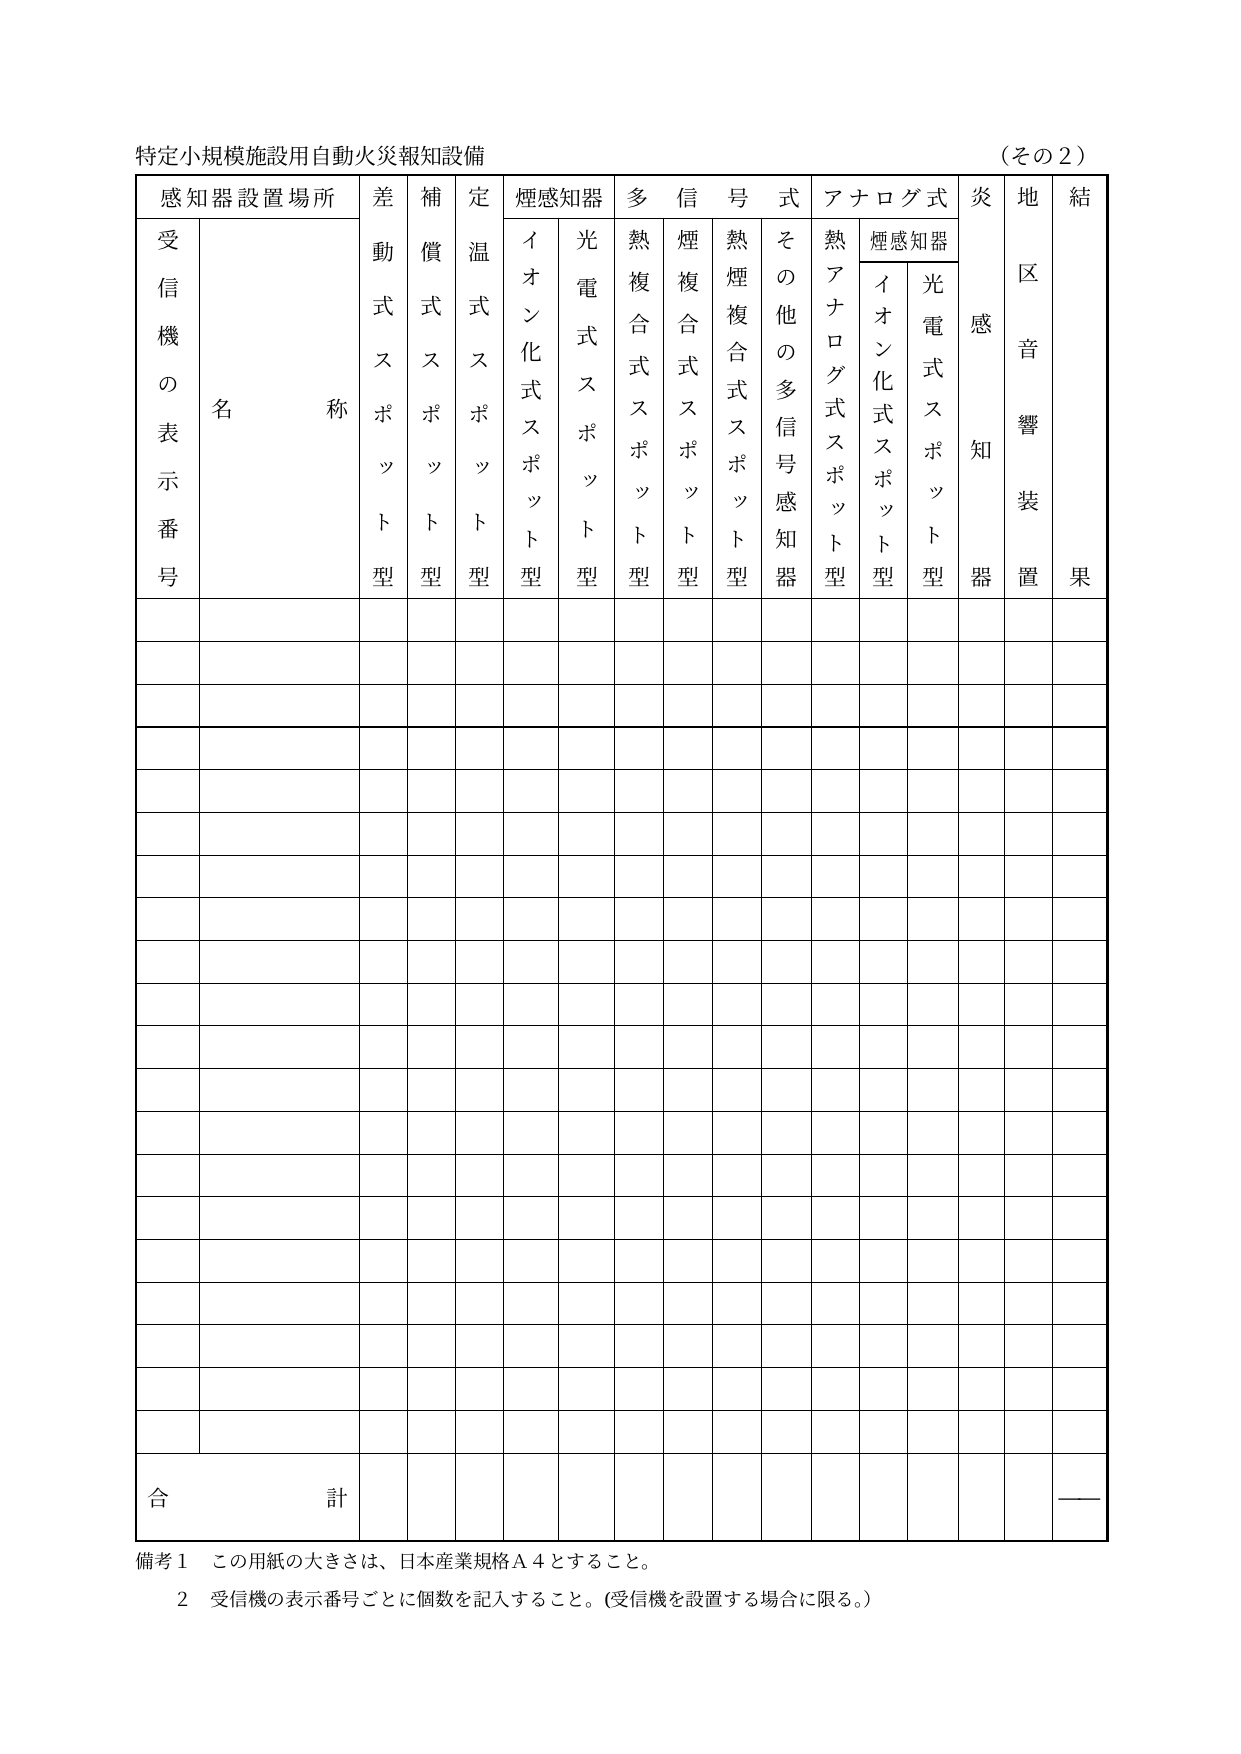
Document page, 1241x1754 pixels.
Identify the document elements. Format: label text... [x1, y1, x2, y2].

table_cell [812, 1411, 859, 1452]
table_cell [812, 1283, 859, 1324]
table_cell [908, 1197, 958, 1239]
table_cell [504, 770, 558, 812]
table_cell [615, 685, 663, 726]
table_cell [908, 1454, 958, 1540]
table_cell [664, 941, 712, 983]
table_cell [360, 1368, 407, 1410]
table_cell [959, 1240, 1004, 1282]
table_cell [1053, 1283, 1106, 1324]
table_cell [456, 685, 503, 726]
table_cell [615, 813, 663, 854]
table_cell [1053, 1155, 1106, 1196]
table_cell [1053, 1325, 1106, 1367]
table_cell [615, 1325, 663, 1367]
table_cell 煙複合式スポット型 [664, 219, 712, 598]
table_cell [408, 728, 455, 769]
table_cell [959, 685, 1004, 726]
table_cell [1005, 1283, 1052, 1324]
table_cell [812, 1240, 859, 1282]
text 備考１ この用紙の大きさは、日本産業規格Ａ４とすること。 [135, 1542, 1105, 1579]
table_cell [713, 1368, 761, 1410]
table_cell [713, 856, 761, 897]
table_cell [713, 1112, 761, 1153]
table_cell [812, 1069, 859, 1111]
table_cell [908, 1368, 958, 1410]
table_cell [860, 770, 907, 812]
table_cell [664, 1197, 712, 1239]
table_cell [559, 856, 614, 897]
table_cell [762, 898, 811, 940]
table_cell [615, 984, 663, 1025]
table_cell [408, 984, 455, 1025]
table_cell [1053, 642, 1106, 684]
table_cell [664, 813, 712, 854]
table_header 差動式スポット型 [360, 176, 407, 598]
table_cell [456, 728, 503, 769]
table_cell [1053, 685, 1106, 726]
table_cell [860, 1069, 907, 1111]
table_cell [1005, 1411, 1052, 1452]
table_cell [200, 1069, 359, 1111]
table_cell [559, 941, 614, 983]
table_cell [559, 770, 614, 812]
table_cell [664, 984, 712, 1025]
table_cell [360, 1197, 407, 1239]
table_cell [137, 1240, 199, 1282]
table_cell [664, 898, 712, 940]
table_cell [408, 1155, 455, 1196]
table_cell [1005, 1368, 1052, 1410]
table_cell [860, 642, 907, 684]
table_cell [137, 642, 199, 684]
table_cell [137, 813, 199, 854]
table_cell [860, 1026, 907, 1068]
table_cell [200, 728, 359, 769]
table_cell [360, 1240, 407, 1282]
table_cell [615, 642, 663, 684]
table_cell [615, 599, 663, 641]
table_cell [713, 941, 761, 983]
table_cell [504, 1112, 558, 1153]
table_cell [456, 1368, 503, 1410]
table_header 結果 [1053, 176, 1106, 598]
table_cell [1005, 1454, 1052, 1540]
table_cell [860, 1283, 907, 1324]
table_cell [408, 685, 455, 726]
table_cell [908, 898, 958, 940]
table_cell [762, 1283, 811, 1324]
table_header 定温式スポット型 [456, 176, 503, 598]
table_cell [812, 856, 859, 897]
table_cell [713, 599, 761, 641]
table_cell [456, 984, 503, 1025]
table_cell [1005, 1112, 1052, 1153]
table_cell [408, 1283, 455, 1324]
table_cell [664, 856, 712, 897]
table_cell [713, 1240, 761, 1282]
table_cell [360, 941, 407, 983]
table_cell [713, 685, 761, 726]
table_cell [762, 1112, 811, 1153]
table_cell [1005, 1069, 1052, 1111]
table_cell [1005, 813, 1052, 854]
table_cell [504, 1069, 558, 1111]
table_cell [559, 642, 614, 684]
table_cell [1005, 941, 1052, 983]
table_cell 合 計 [137, 1454, 359, 1540]
table_cell 名称 [200, 219, 359, 598]
table_cell [959, 1197, 1004, 1239]
table_cell [762, 1454, 811, 1540]
table_cell [959, 1155, 1004, 1196]
table_cell [762, 728, 811, 769]
table_cell 煙感知器 [860, 219, 958, 261]
table_cell [200, 984, 359, 1025]
table_cell [1053, 1026, 1106, 1068]
table_cell [360, 685, 407, 726]
table_cell [408, 856, 455, 897]
table_cell [812, 1155, 859, 1196]
table_cell [713, 1155, 761, 1196]
table_cell [559, 1155, 614, 1196]
table_cell [762, 685, 811, 726]
table_cell [812, 728, 859, 769]
table_cell [1005, 1155, 1052, 1196]
table_cell [959, 898, 1004, 940]
table_cell [456, 1155, 503, 1196]
table_cell [713, 1197, 761, 1239]
table_cell [1005, 770, 1052, 812]
table_cell [559, 599, 614, 641]
table_cell [812, 642, 859, 684]
table_cell [959, 1026, 1004, 1068]
table_cell [504, 898, 558, 940]
table_cell [615, 1155, 663, 1196]
table_cell [408, 1325, 455, 1367]
table_cell [137, 599, 199, 641]
table_cell [456, 898, 503, 940]
table_cell [908, 642, 958, 684]
table_cell [812, 1026, 859, 1068]
table_cell [860, 1112, 907, 1153]
table_cell [200, 1368, 359, 1410]
table_cell [456, 1283, 503, 1324]
table_cell [200, 642, 359, 684]
table_cell [959, 1368, 1004, 1410]
table_cell [762, 1069, 811, 1111]
table_cell [1005, 685, 1052, 726]
table_cell [664, 599, 712, 641]
table_cell イオン化式スポット型 [504, 219, 558, 598]
table_cell [456, 770, 503, 812]
table_cell [504, 1368, 558, 1410]
table_cell [860, 1197, 907, 1239]
table_cell [200, 599, 359, 641]
table_cell [959, 599, 1004, 641]
table_cell [559, 898, 614, 940]
table_cell [137, 1197, 199, 1239]
table_cell [408, 1026, 455, 1068]
table_cell [615, 1069, 663, 1111]
table_cell [504, 984, 558, 1025]
table_cell [456, 1112, 503, 1153]
table_cell [664, 1454, 712, 1540]
table_cell [200, 1197, 359, 1239]
table_cell [713, 1325, 761, 1367]
table_cell [504, 1240, 558, 1282]
table_header 炎感知器 [959, 176, 1004, 598]
table_cell [200, 685, 359, 726]
table_cell [1005, 1325, 1052, 1367]
table_cell [456, 642, 503, 684]
table_cell [812, 898, 859, 940]
table_cell [762, 856, 811, 897]
table_cell [664, 685, 712, 726]
table_cell [860, 941, 907, 983]
table_cell [504, 941, 558, 983]
table_cell [200, 1112, 359, 1153]
table_cell [664, 1240, 712, 1282]
table_cell [360, 728, 407, 769]
table_cell [360, 1411, 407, 1452]
table_cell [137, 1155, 199, 1196]
table_cell [762, 1411, 811, 1452]
table_cell [615, 1026, 663, 1068]
table_cell [456, 813, 503, 854]
table_cell [615, 1240, 663, 1282]
table_cell 熱複合式スポット型 [615, 219, 663, 598]
table_cell [713, 984, 761, 1025]
table_cell [504, 1026, 558, 1068]
table_cell [959, 642, 1004, 684]
table_cell [360, 642, 407, 684]
table_cell [762, 1325, 811, 1367]
table_cell [456, 1454, 503, 1540]
table_cell [360, 1283, 407, 1324]
table_cell [1005, 1197, 1052, 1239]
table_cell [615, 856, 663, 897]
table_cell [664, 1069, 712, 1111]
table_cell [1005, 1026, 1052, 1068]
table_cell 熱アナログ式スポット型 [812, 219, 859, 598]
table_cell [456, 856, 503, 897]
table_cell [504, 1325, 558, 1367]
table_cell [408, 813, 455, 854]
table_cell [200, 856, 359, 897]
table_cell [860, 1155, 907, 1196]
table_cell [860, 599, 907, 641]
table_cell [408, 599, 455, 641]
table_cell [1005, 984, 1052, 1025]
table_cell [615, 1368, 663, 1410]
table_cell [762, 984, 811, 1025]
table_cell [200, 813, 359, 854]
table_cell [1005, 642, 1052, 684]
table_cell [456, 941, 503, 983]
table_cell [559, 1368, 614, 1410]
table_cell [860, 728, 907, 769]
table_cell [559, 984, 614, 1025]
table_cell [959, 1325, 1004, 1367]
table_cell イオン化式スポット型 [860, 263, 907, 598]
table_cell [762, 1240, 811, 1282]
table_cell [1005, 856, 1052, 897]
table_cell [860, 1454, 907, 1540]
table_cell [504, 685, 558, 726]
table_cell [959, 941, 1004, 983]
table_cell [360, 1112, 407, 1153]
table_cell [559, 813, 614, 854]
table_cell [408, 1411, 455, 1452]
table_cell [559, 1283, 614, 1324]
table_cell [812, 770, 859, 812]
table_cell [456, 1325, 503, 1367]
table_cell 光電式スポット型 [559, 219, 614, 598]
table_cell [360, 984, 407, 1025]
table_cell [664, 1368, 712, 1410]
table_cell [908, 1155, 958, 1196]
table_cell [664, 642, 712, 684]
table_cell [1053, 1368, 1106, 1410]
table_cell [908, 941, 958, 983]
table_cell [559, 1069, 614, 1111]
table_cell [959, 770, 1004, 812]
table_cell [812, 1368, 859, 1410]
table_cell [408, 770, 455, 812]
table_cell [200, 1283, 359, 1324]
table_cell [762, 1368, 811, 1410]
table_cell [360, 1026, 407, 1068]
table_cell [360, 898, 407, 940]
table_cell [908, 728, 958, 769]
table_cell [504, 728, 558, 769]
table_cell [908, 1112, 958, 1153]
table_cell [200, 1155, 359, 1196]
table_cell [762, 1026, 811, 1068]
table_header 地区音響装置 [1005, 176, 1052, 598]
table_cell [504, 642, 558, 684]
table_cell [1053, 941, 1106, 983]
table_cell [959, 1112, 1004, 1153]
table_cell [713, 1069, 761, 1111]
table_cell [559, 1240, 614, 1282]
table_cell [615, 1411, 663, 1452]
table_cell [860, 1325, 907, 1367]
table_cell [137, 1411, 199, 1452]
table_cell [713, 1454, 761, 1540]
table_cell [1053, 898, 1106, 940]
table_cell [908, 1026, 958, 1068]
table_cell [908, 1069, 958, 1111]
table_cell [908, 1240, 958, 1282]
table_cell [664, 1325, 712, 1367]
table_cell [1053, 1112, 1106, 1153]
table_cell [504, 599, 558, 641]
table_cell [713, 770, 761, 812]
table_header 煙感知器 [504, 176, 614, 218]
table_cell [762, 813, 811, 854]
table_cell [408, 1368, 455, 1410]
table_cell [959, 856, 1004, 897]
table_cell [504, 1411, 558, 1452]
table_cell [812, 1112, 859, 1153]
table_cell [908, 813, 958, 854]
table_cell [504, 813, 558, 854]
table_cell [762, 599, 811, 641]
table_cell [762, 1155, 811, 1196]
table_cell [559, 685, 614, 726]
table_cell [615, 1454, 663, 1540]
table_cell [360, 813, 407, 854]
table_cell [360, 856, 407, 897]
table_cell [1053, 1069, 1106, 1111]
table_cell [615, 898, 663, 940]
table_cell [959, 1411, 1004, 1452]
table_cell [860, 1240, 907, 1282]
table_header 多 信 号 式 [615, 176, 811, 218]
text 特定小規模施設用自動火災報知設備 （その２） [135, 136, 1105, 174]
table_cell [408, 941, 455, 983]
table_cell [137, 941, 199, 983]
table_cell [762, 941, 811, 983]
table_cell [200, 1411, 359, 1452]
table_cell [137, 984, 199, 1025]
table_cell [812, 685, 859, 726]
table_cell [615, 1112, 663, 1153]
table_cell [1005, 728, 1052, 769]
table_cell [1053, 1240, 1106, 1282]
table_cell [1053, 599, 1106, 641]
table_cell [908, 984, 958, 1025]
table_cell [860, 1411, 907, 1452]
table_cell [200, 941, 359, 983]
table_header アナログ式 [812, 176, 958, 218]
table_cell [959, 728, 1004, 769]
table_cell [860, 685, 907, 726]
table_header 感知器設置場所 [137, 176, 359, 218]
table_cell [615, 1283, 663, 1324]
table_cell [762, 1197, 811, 1239]
table_cell [959, 1283, 1004, 1324]
table_cell [908, 856, 958, 897]
table_cell [664, 1283, 712, 1324]
table_cell [408, 1240, 455, 1282]
table_header 補償式スポット型 [408, 176, 455, 598]
table_cell [959, 1454, 1004, 1540]
table_cell [200, 1240, 359, 1282]
table_cell その他の多信号感知器 [762, 219, 811, 598]
table_cell [408, 642, 455, 684]
table_cell [1005, 599, 1052, 641]
table_cell [408, 898, 455, 940]
text ２ 受信機の表示番号ごとに個数を記入すること。(受信機を設置する場合に限る｡） [135, 1579, 1105, 1617]
table_cell [504, 1197, 558, 1239]
table_cell [408, 1069, 455, 1111]
table_cell [360, 599, 407, 641]
table_cell [860, 898, 907, 940]
table_cell [137, 1283, 199, 1324]
table_cell [664, 728, 712, 769]
table_cell [762, 642, 811, 684]
table_cell [559, 1454, 614, 1540]
table_cell 受信機の表示番号 [137, 219, 199, 598]
table_cell [1053, 1411, 1106, 1452]
table_cell [360, 1069, 407, 1111]
table_cell [713, 728, 761, 769]
table_cell [456, 1197, 503, 1239]
table_cell [908, 599, 958, 641]
table_cell [615, 770, 663, 812]
table_cell [812, 813, 859, 854]
table_cell [137, 1069, 199, 1111]
table_cell [908, 1411, 958, 1452]
table_cell [615, 1197, 663, 1239]
table_cell [137, 856, 199, 897]
table_cell [559, 1411, 614, 1452]
table_cell [812, 599, 859, 641]
table_cell [812, 941, 859, 983]
table_cell [360, 1155, 407, 1196]
table_cell 光電式スポット型 [908, 263, 958, 598]
table_cell [137, 1325, 199, 1367]
table_cell [615, 728, 663, 769]
table_cell [559, 1112, 614, 1153]
table_cell [504, 1283, 558, 1324]
table_cell [713, 898, 761, 940]
table_cell [200, 1325, 359, 1367]
table_cell [664, 1411, 712, 1452]
table_cell [908, 1283, 958, 1324]
table_cell [812, 984, 859, 1025]
table_cell [812, 1325, 859, 1367]
table_cell [408, 1197, 455, 1239]
table_cell [504, 1454, 558, 1540]
table_cell [456, 1026, 503, 1068]
table_cell [860, 856, 907, 897]
table_cell [908, 685, 958, 726]
table_cell [1053, 770, 1106, 812]
table_cell [360, 1325, 407, 1367]
table_cell [137, 1112, 199, 1153]
table_cell [137, 1026, 199, 1068]
table_cell [664, 770, 712, 812]
table_cell [360, 770, 407, 812]
table_cell [908, 770, 958, 812]
table_cell [664, 1112, 712, 1153]
table_cell ―― [1053, 1454, 1106, 1540]
table_cell [860, 1368, 907, 1410]
table_cell [559, 728, 614, 769]
table_cell [713, 642, 761, 684]
table_cell [812, 1454, 859, 1540]
table_cell [200, 898, 359, 940]
table_cell [137, 898, 199, 940]
table_cell [456, 599, 503, 641]
table_cell [200, 1026, 359, 1068]
table_cell [559, 1325, 614, 1367]
table_cell [456, 1069, 503, 1111]
table_cell [1053, 984, 1106, 1025]
table_cell [1005, 1240, 1052, 1282]
table_cell [762, 770, 811, 812]
table_cell 熱煙複合式スポット型 [713, 219, 761, 598]
table_cell [959, 984, 1004, 1025]
table_cell [504, 1155, 558, 1196]
table_cell [408, 1112, 455, 1153]
table_cell [713, 813, 761, 854]
table_cell [137, 770, 199, 812]
table_cell [664, 1155, 712, 1196]
table_cell [615, 941, 663, 983]
table_cell [1053, 813, 1106, 854]
table_cell [360, 1454, 407, 1540]
table_cell [713, 1411, 761, 1452]
table_cell [504, 856, 558, 897]
table_cell [664, 1026, 712, 1068]
table_cell [137, 728, 199, 769]
table_cell [908, 1325, 958, 1367]
table_cell [812, 1197, 859, 1239]
table_cell [559, 1026, 614, 1068]
table_cell [1005, 898, 1052, 940]
table_cell [408, 1454, 455, 1540]
table_cell [1053, 728, 1106, 769]
table_cell [860, 813, 907, 854]
table_cell [860, 984, 907, 1025]
table_cell [959, 813, 1004, 854]
table_cell [713, 1283, 761, 1324]
table_cell [1053, 1197, 1106, 1239]
table_cell [456, 1411, 503, 1452]
table_cell [559, 1197, 614, 1239]
table_cell [137, 685, 199, 726]
table_cell [713, 1026, 761, 1068]
table_cell [959, 1069, 1004, 1111]
table_cell [456, 1240, 503, 1282]
table_cell [1053, 856, 1106, 897]
table_cell [137, 1368, 199, 1410]
table_cell [200, 770, 359, 812]
